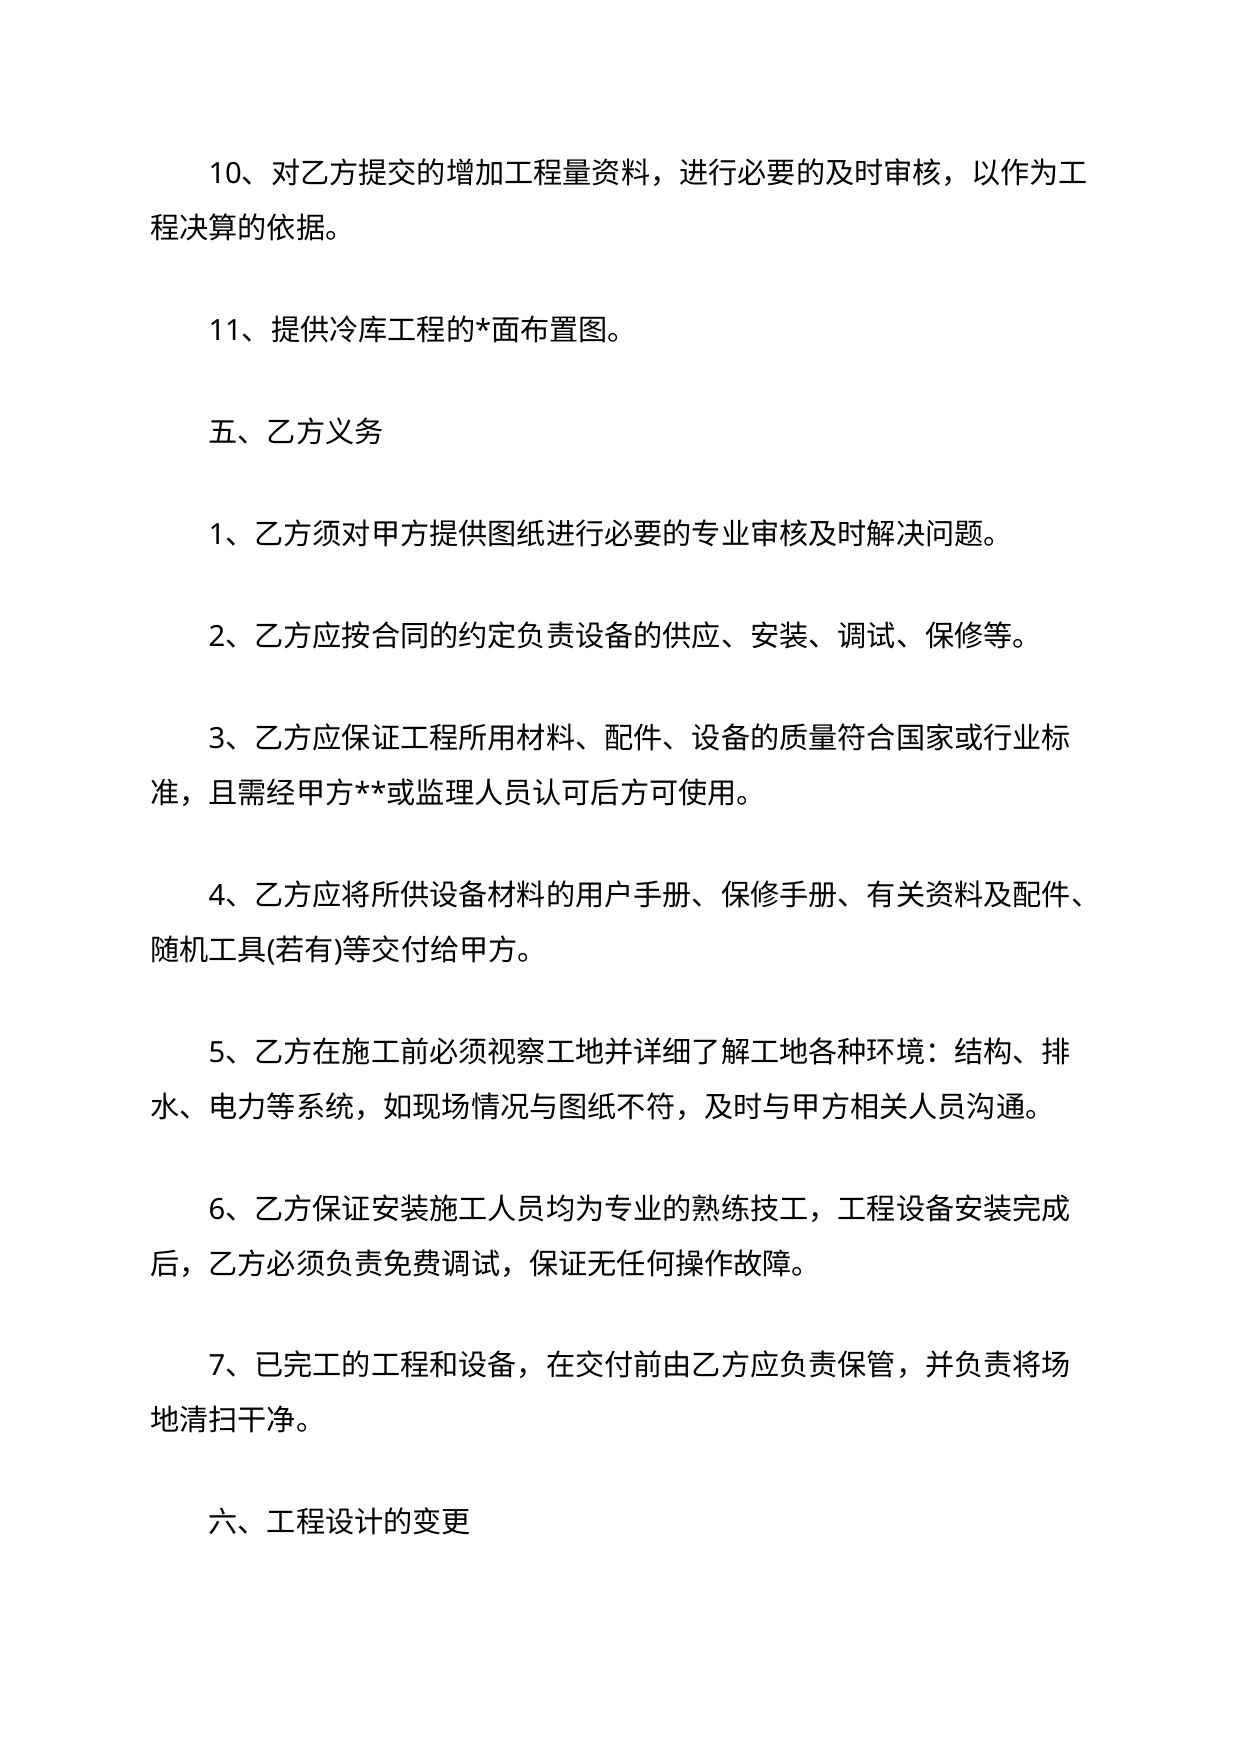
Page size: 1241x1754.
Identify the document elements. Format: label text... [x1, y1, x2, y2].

text 六、工程设计的变更 [150, 1499, 1090, 1541]
text 5、乙方在施工前必须视察工地并详细了解工地各种环境：结构、排水、电力等系统，如现场情况与图纸不符，及时与甲方相关人员沟通。 [150, 1028, 1090, 1126]
text 1、乙方须对甲方提供图纸进行必要的专业审核及时解决问题。 [150, 511, 1090, 553]
text 6、乙方保证安装施工人员均为专业的熟练技工，工程设备安装完成后，乙方必须负责免费调试，保证无任何操作故障。 [150, 1185, 1090, 1282]
text 2、乙方应按合同的约定负责设备的供应、安装、调试、保修等。 [150, 612, 1090, 655]
text 五、乙方义务 [150, 409, 1090, 451]
text 11、提供冷库工程的*面布置图。 [150, 307, 1090, 349]
text 4、乙方应将所供设备材料的用户手册、保修手册、有关资料及配件、随机工具(若有)等交付给甲方。 [150, 871, 1090, 969]
text 7、已完工的工程和设备，在交付前由乙方应负责保管，并负责将场地清扫干净。 [150, 1342, 1090, 1439]
text 3、乙方应保证工程所用材料、配件、设备的质量符合国家或行业标准，且需经甲方**或监理人员认可后方可使用。 [150, 714, 1090, 812]
text 10、对乙方提交的增加工程量资料，进行必要的及时审核，以作为工程决算的依据。 [150, 150, 1090, 247]
